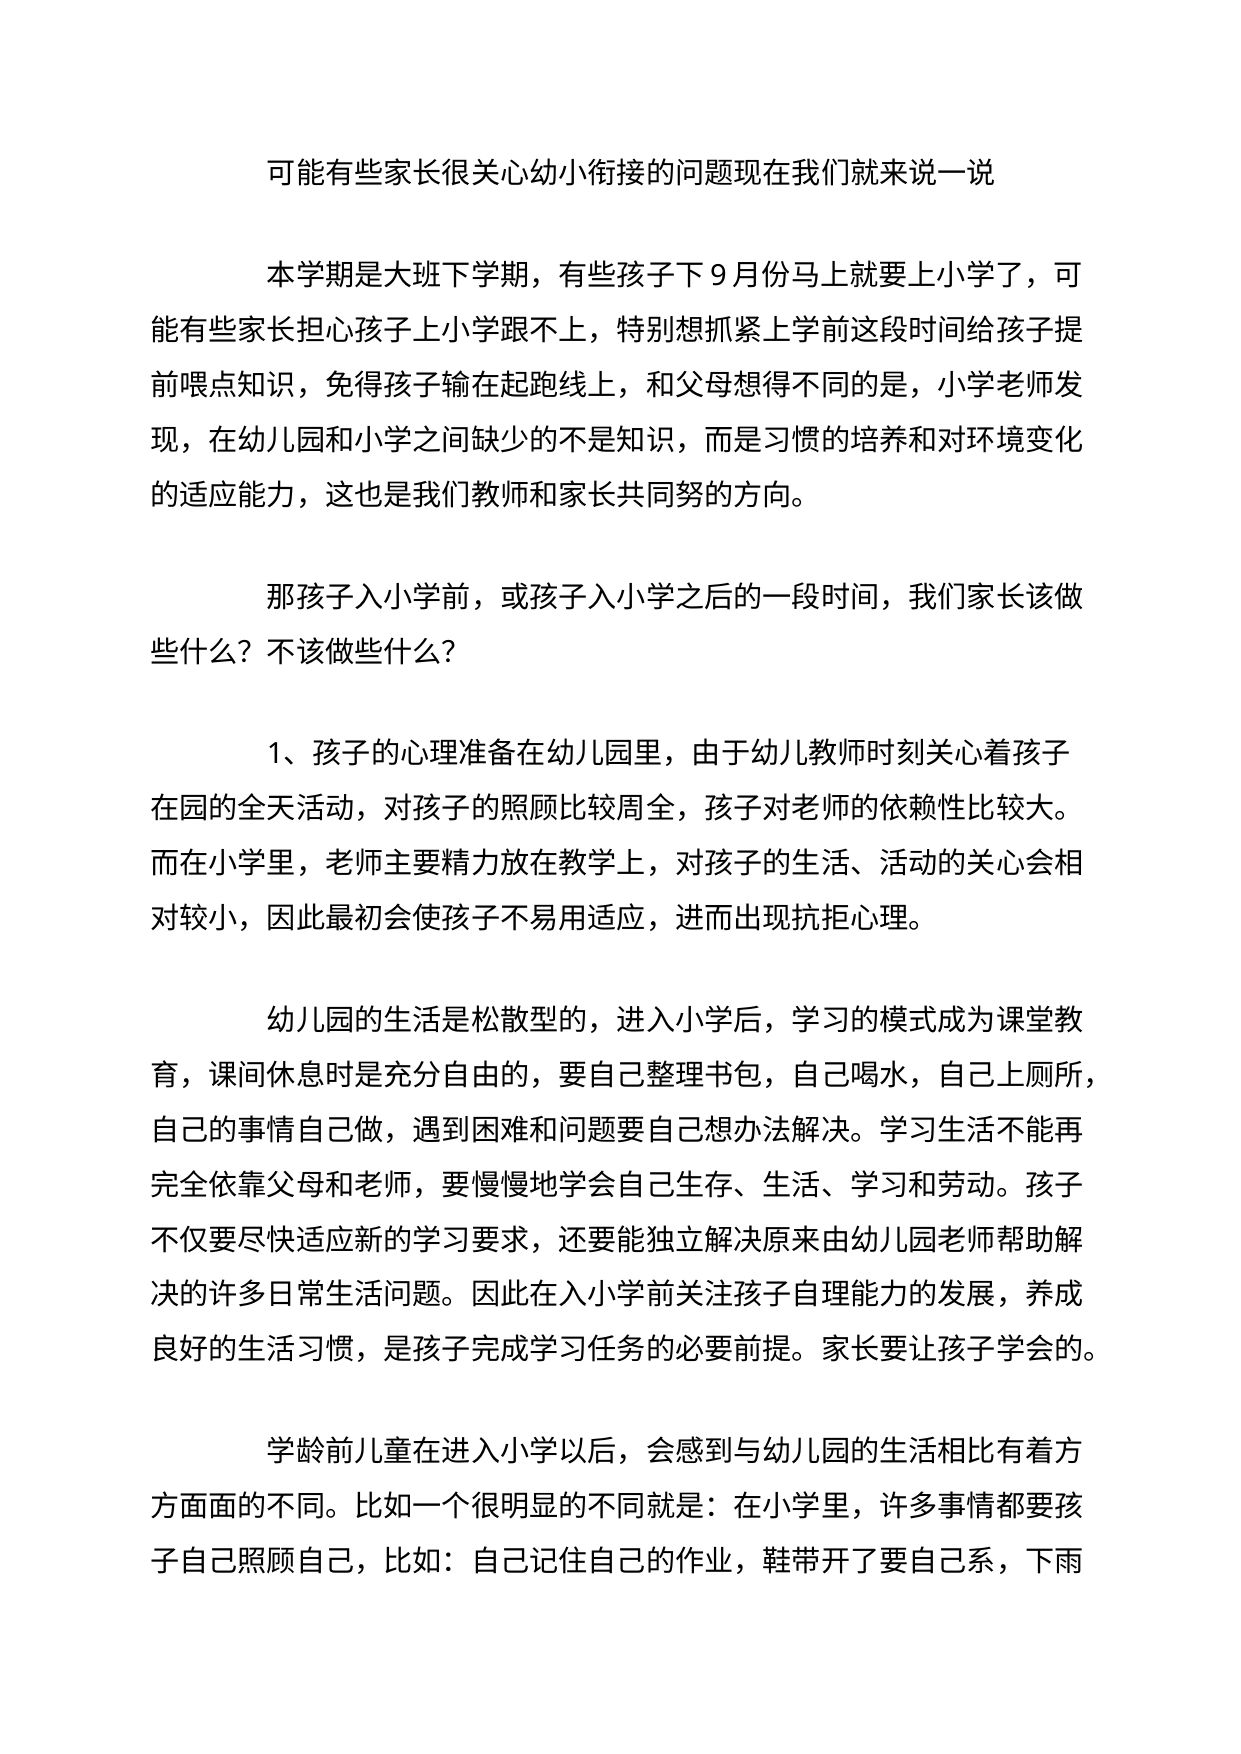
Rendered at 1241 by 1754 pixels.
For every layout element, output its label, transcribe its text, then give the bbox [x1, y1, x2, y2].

text 本学期是大班下学期，有些孩子下9月份马上就要上小学了，可能有些家长担心孩子上小学跟不上，特别想抓紧上学前这段时间给孩子提前喂点知识，免得孩子输在起跑线上，和父母想得不同的是，小学老师发现，在幼儿园和小学之间缺少的不是知识，而是习惯的培养和对环境变化的适应能力，这也是我们教师和家长共同努的方向。 [150, 252, 1090, 514]
text 那孩子入小学前，或孩子入小学之后的一段时间，我们家长该做些什么？不该做些什么？ [150, 573, 1090, 670]
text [150, 1428, 1090, 1580]
text 可能有些家长很关心幼小衔接的问题现在我们就来说一说 [150, 150, 1090, 192]
text 1、孩子的心理准备在幼儿园里，由于幼儿教师时刻关心着孩子在园的全天活动，对孩子的照顾比较周全，孩子对老师的依赖性比较大。而在小学里，老师主要精力放在教学上，对孩子的生活、活动的关心会相对较小，因此最初会使孩子不易用适应，进而出现抗拒心理。 [150, 730, 1090, 937]
text 幼儿园的生活是松散型的，进入小学后，学习的模式成为课堂教育，课间休息时是充分自由的，要自己整理书包，自己喝水，自己上厕所，自己的事情自己做，遇到困难和问题要自己想办法解决。学习生活不能再完全依靠父母和老师，要慢慢地学会自己生存、生活、学习和劳动。孩子不仅要尽快适应新的学习要求，还要能独立解决原来由幼儿园老师帮助解决的许多日常生活问题。因此在入小学前关注孩子自理能力的发展，养成良好的生活习惯，是孩子完成学习任务的必要前提。家长要让孩子学会的。 [150, 996, 1090, 1368]
